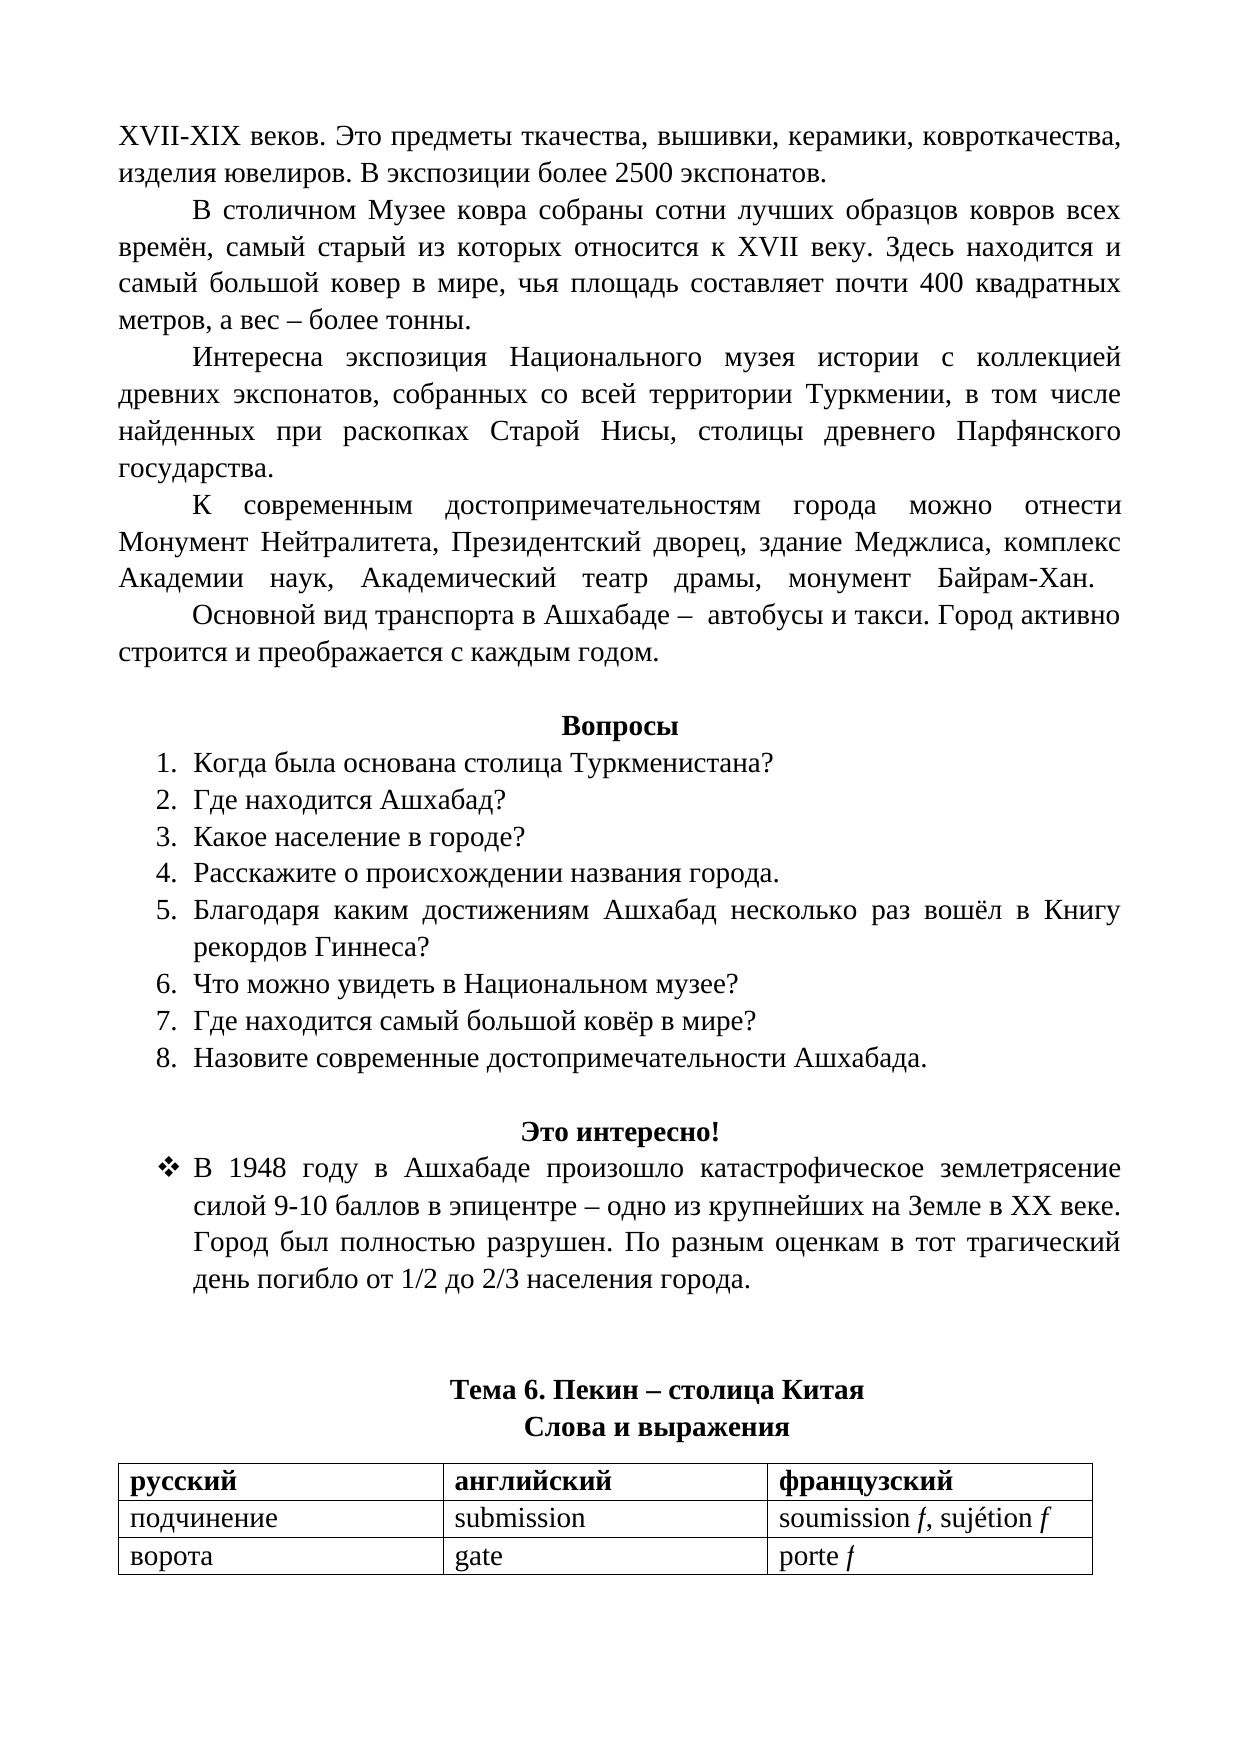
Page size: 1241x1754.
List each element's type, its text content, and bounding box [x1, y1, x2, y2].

list Расскажите о происхождении названия города. [156, 856, 1122, 889]
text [118, 118, 1122, 188]
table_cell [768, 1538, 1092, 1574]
text Это интересно! [118, 1114, 1122, 1147]
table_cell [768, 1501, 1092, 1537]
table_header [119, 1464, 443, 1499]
text Тема 6. Пекин – столица Китая [118, 1372, 1122, 1406]
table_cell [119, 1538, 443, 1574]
list Когда была основана столица Туркменистана? [156, 745, 1122, 778]
list Какое население в городе? [156, 819, 1122, 852]
text К современным достопримечательностям города можно отнести Монумент Нейтралитета, Президентский дворец, здание Меджлиса, комплекс Академии наук, Академический театр драмы, монумент Байрам-Хан. Основной вид транспорта в Ашхабаде – автобусы и такси. Город активно строится и преображается с каждым годом. [118, 487, 1122, 668]
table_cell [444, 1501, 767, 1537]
text Интересна экспозиция Национального музея истории с коллекцией древних экспонатов, собранных со всей территории Туркмении, в том числе найденных при раскопках Старой Нисы, столицы древнего Парфянского государства. [118, 339, 1122, 483]
list Назовите современные достопримечательности Ашхабада. [156, 1040, 1122, 1073]
list Где находится Ашхабад? [156, 782, 1122, 815]
list Где находится самый большой ковёр в мире? [156, 1003, 1122, 1037]
text Слова и выражения [118, 1409, 1122, 1442]
list В 1948 году в Ашхабаде произошло катастрофическое землетрясение силой 9-10 баллов в эпицентре – одно из крупнейших на Земле в XX веке. Город был полностью разрушен. По разным оценкам в тот трагический день погибло от 1/2 до 2/3 населения города. [156, 1151, 1122, 1295]
text Вопросы [118, 708, 1122, 742]
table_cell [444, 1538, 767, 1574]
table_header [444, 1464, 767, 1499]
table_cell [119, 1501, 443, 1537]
text В столичном Музее ковра собраны сотни лучших образцов ковров всех времён, самый старый из которых относится к XVII веку. Здесь находится и самый большой ковер в мире, чья площадь составляет почти 400 квадратных метров, а вес – более тонны. [118, 192, 1122, 336]
list Благодаря каким достижениям Ашхабад несколько раз вошёл в Книгу рекордов Гиннеса? [156, 892, 1122, 963]
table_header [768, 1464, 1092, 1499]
list Что можно увидеть в Национальном музее? [156, 966, 1122, 1000]
